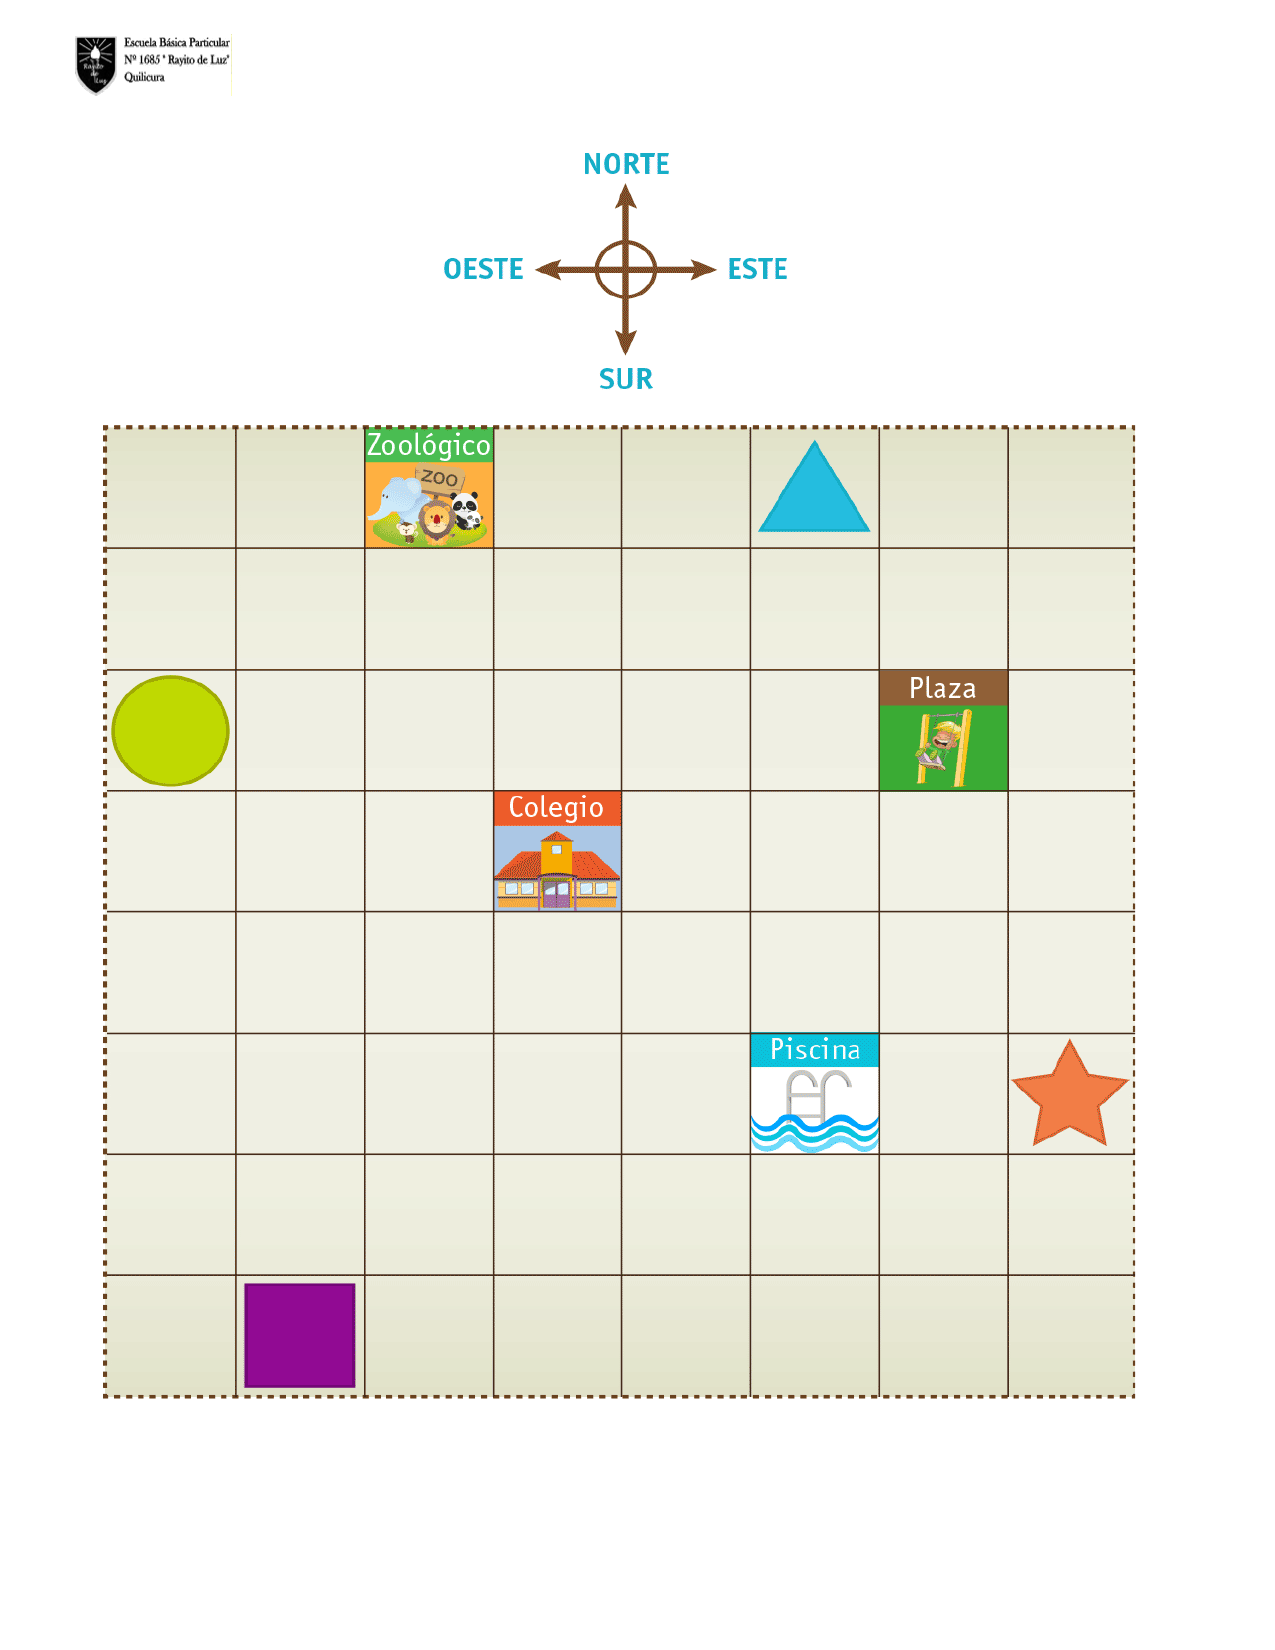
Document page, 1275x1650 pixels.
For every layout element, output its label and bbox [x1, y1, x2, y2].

picture [75, 34, 232, 96]
picture [103, 148, 1135, 1399]
